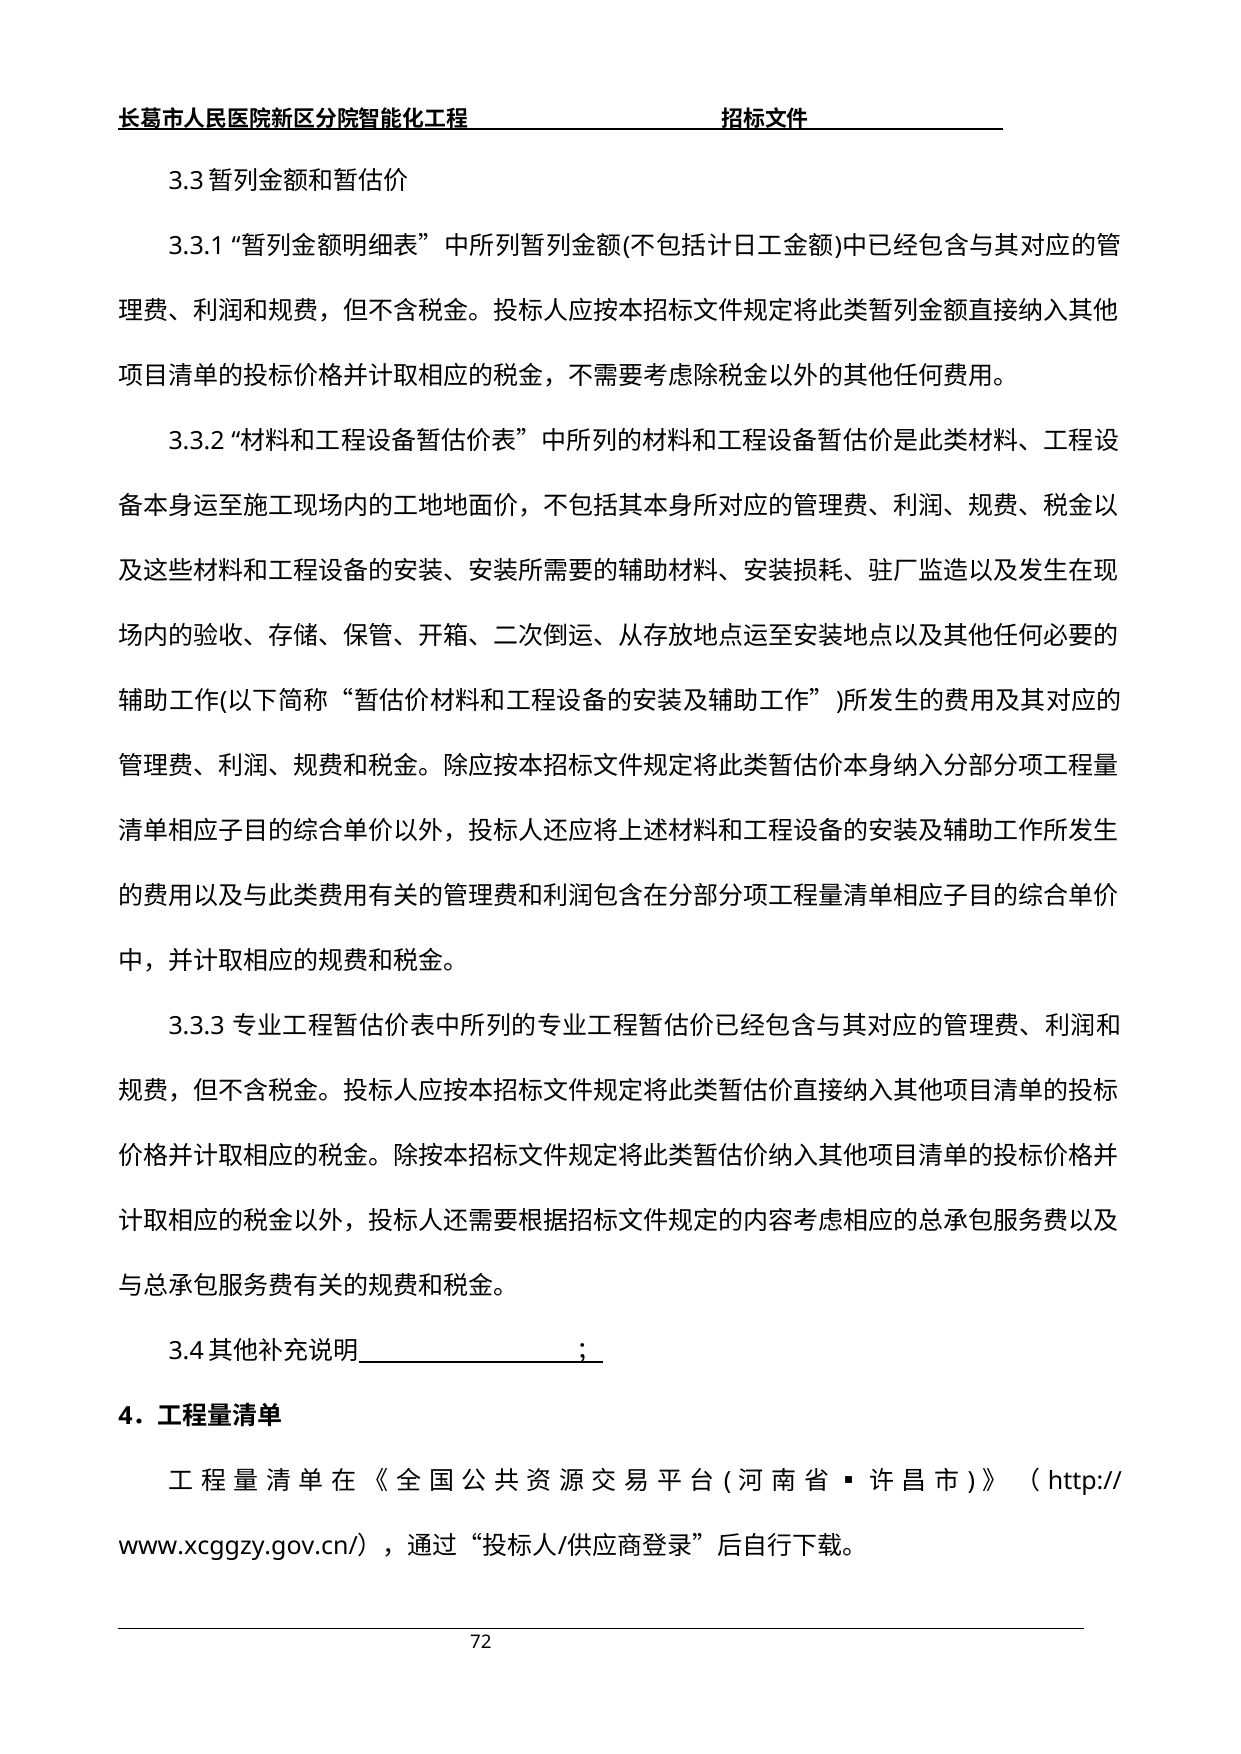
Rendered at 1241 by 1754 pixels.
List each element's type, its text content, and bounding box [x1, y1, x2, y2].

text 3.3.3 专业工程暂估价表中所列的专业工程暂估价已经包含与其对应的管理费、利润和规费，但不含税金。投标人应按本招标文件规定将此类暂估价直接纳入其他项目清单的投标价格并计取相应的税金。除按本招标文件规定将此类暂估价纳入其他项目清单的投标价格并计取相应的税金以外，投标人还需要根据招标文件规定的内容考虑相应的总承包服务费以及与总承包服务费有关的规费和税金。 [118, 991, 1122, 1316]
text 3.4其他补充说明 ； [118, 1316, 1122, 1381]
text 4．工程量清单 [118, 1381, 1122, 1446]
text 3.3.2 “材料和工程设备暂估价表”中所列的材料和工程设备暂估价是此类材料、工程设备本身运至施工现场内的工地地面价，不包括其本身所对应的管理费、利润、规费、税金以及这些材料和工程设备的安装、安装所需要的辅助材料、安装损耗、驻厂监造以及发生在现场内的验收、存储、保管、开箱、二次倒运、从存放地点运至安装地点以及其他任何必要的辅助工作(以下简称“暂估价材料和工程设备的安装及辅助工作”)所发生的费用及其对应的管理费、利润、规费和税金。除应按本招标文件规定将此类暂估价本身纳入分部分项工程量清单相应子目的综合单价以外，投标人还应将上述材料和工程设备的安装及辅助工作所发生的费用以及与此类费用有关的管理费和利润包含在分部分项工程量清单相应子目的综合单价中，并计取相应的规费和税金。 [118, 406, 1122, 991]
text 3.3暂列金额和暂估价 [118, 146, 1122, 211]
text 3.3.1 “暂列金额明细表”中所列暂列金额(不包括计日工金额)中已经包含与其对应的管理费、利润和规费，但不含税金。投标人应按本招标文件规定将此类暂列金额直接纳入其他项目清单的投标价格并计取相应的税金，不需要考虑除税金以外的其他任何费用。 [118, 211, 1122, 406]
text 工程量清单在《全国公共资源交易平台(河南省▪许昌市)》（http://www.xcggzy.gov.cn/），通过“投标人/供应商登录”后自行下载。 [118, 1446, 1122, 1576]
